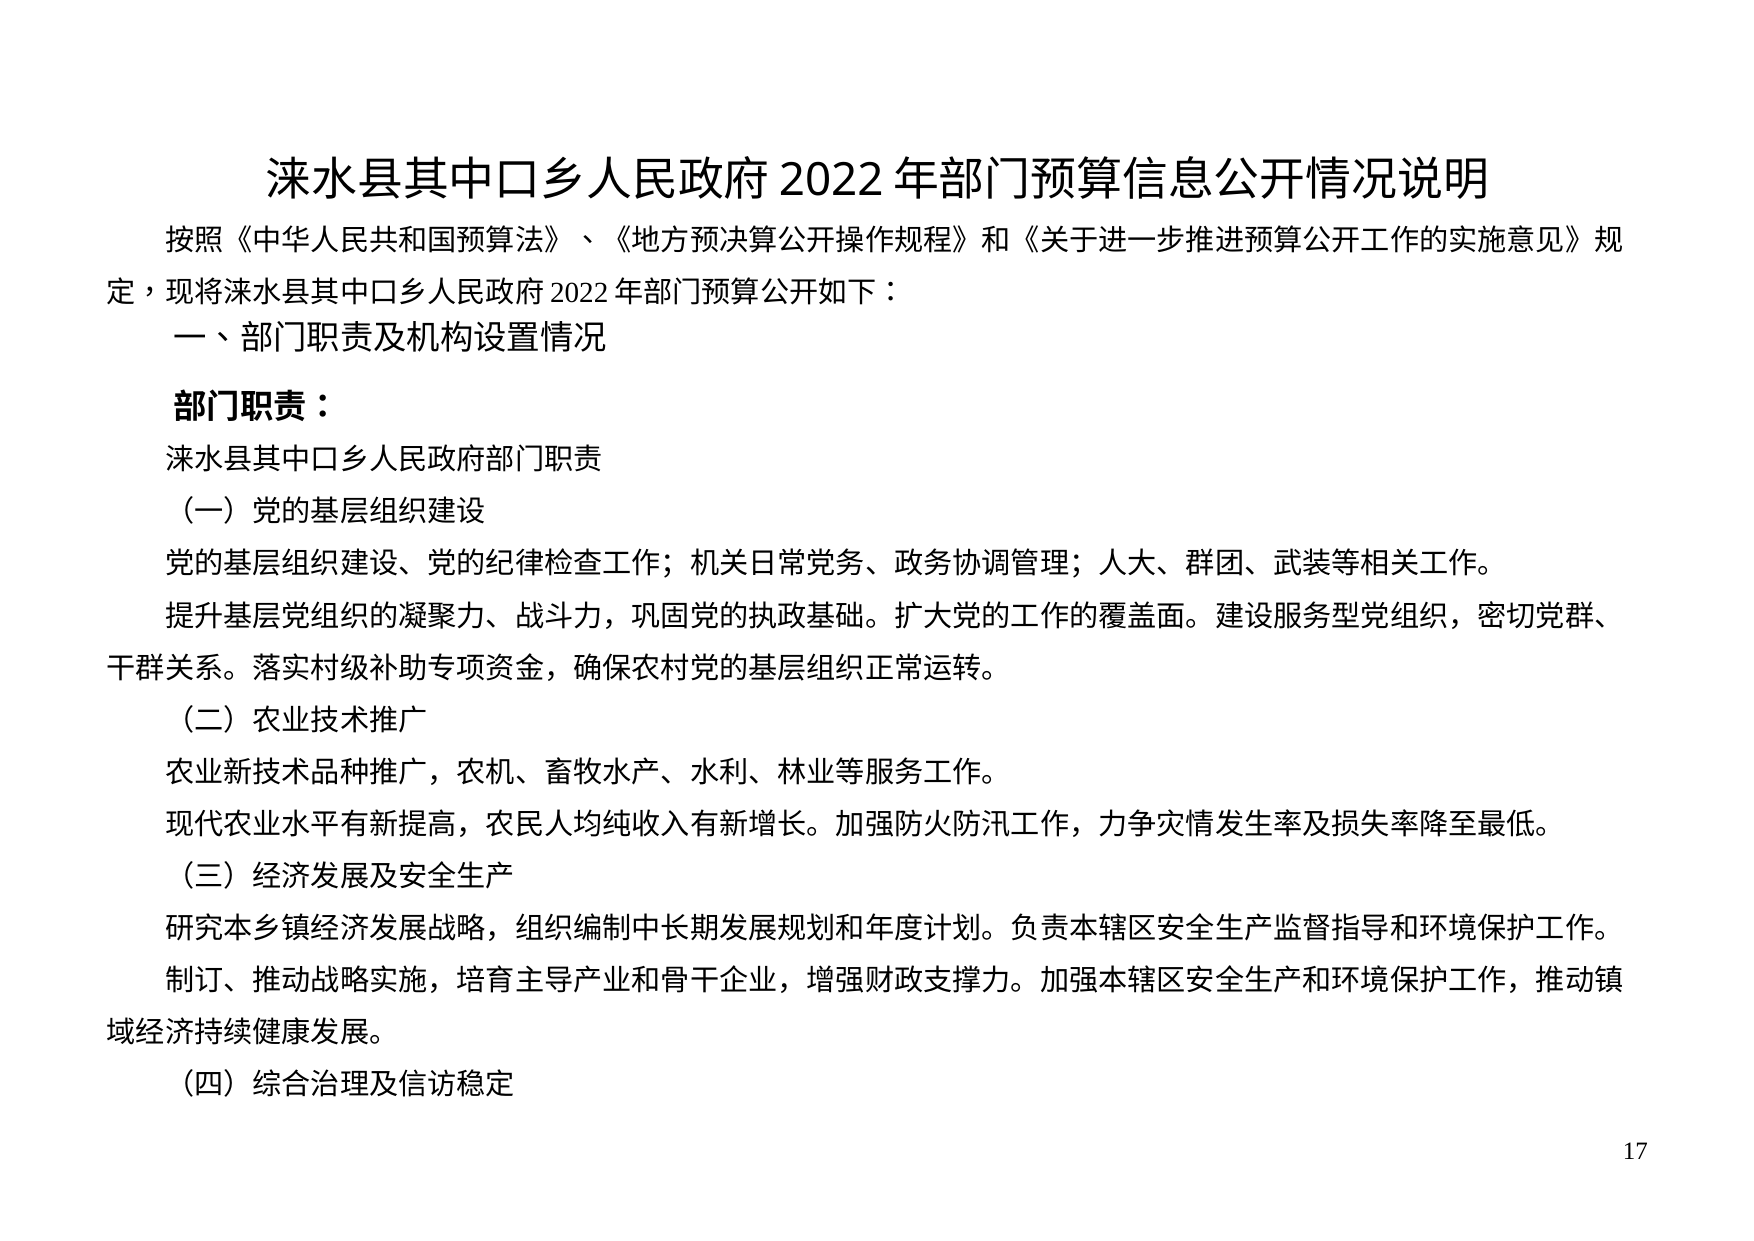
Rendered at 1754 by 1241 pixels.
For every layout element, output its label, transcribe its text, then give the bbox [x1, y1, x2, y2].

text 农业新技术品种推广，农机、畜牧水产、水利、林业等服务工作。 [106, 741, 1648, 793]
text 按照《中华人民共和国预算法》、《地方预决算公开操作规程》和《关于进一步推进预算公开工作的实施意见》规定，现将涞水县其中口乡人民政府2022年部门预算公开如下： [106, 208, 1648, 312]
text 涞水县其中口乡人民政府部门职责 [106, 428, 1648, 480]
text 部门职责： [106, 383, 1648, 428]
text （四）综合治理及信访稳定 [106, 1053, 1648, 1105]
text （二）农业技术推广 [106, 688, 1648, 741]
text 制订、推动战略实施，培育主导产业和骨干企业，增强财政支撑力。加强本辖区安全生产和环境保护工作，推动镇域经济持续健康发展。 [106, 949, 1648, 1053]
text 研究本乡镇经济发展战略，组织编制中长期发展规划和年度计划。负责本辖区安全生产监督指导和环境保护工作。 [106, 897, 1648, 949]
text 现代农业水平有新提高，农民人均纯收入有新增长。加强防火防汛工作，力争灾情发生率及损失率降至最低。 [106, 793, 1648, 845]
text 提升基层党组织的凝聚力、战斗力，巩固党的执政基础。扩大党的工作的覆盖面。建设服务型党组织，密切党群、干群关系。落实村级补助专项资金，确保农村党的基层组织正常运转。 [106, 584, 1648, 688]
text 一、部门职责及机构设置情况 [106, 313, 1648, 359]
text 涞水县其中口乡人民政府2022年部门预算信息公开情况说明 [106, 142, 1648, 208]
text 党的基层组织建设、党的纪律检查工作；机关日常党务、政务协调管理；人大、群团、武装等相关工作。 [106, 532, 1648, 584]
text （一）党的基层组织建设 [106, 480, 1648, 532]
text （三）经济发展及安全生产 [106, 845, 1648, 897]
